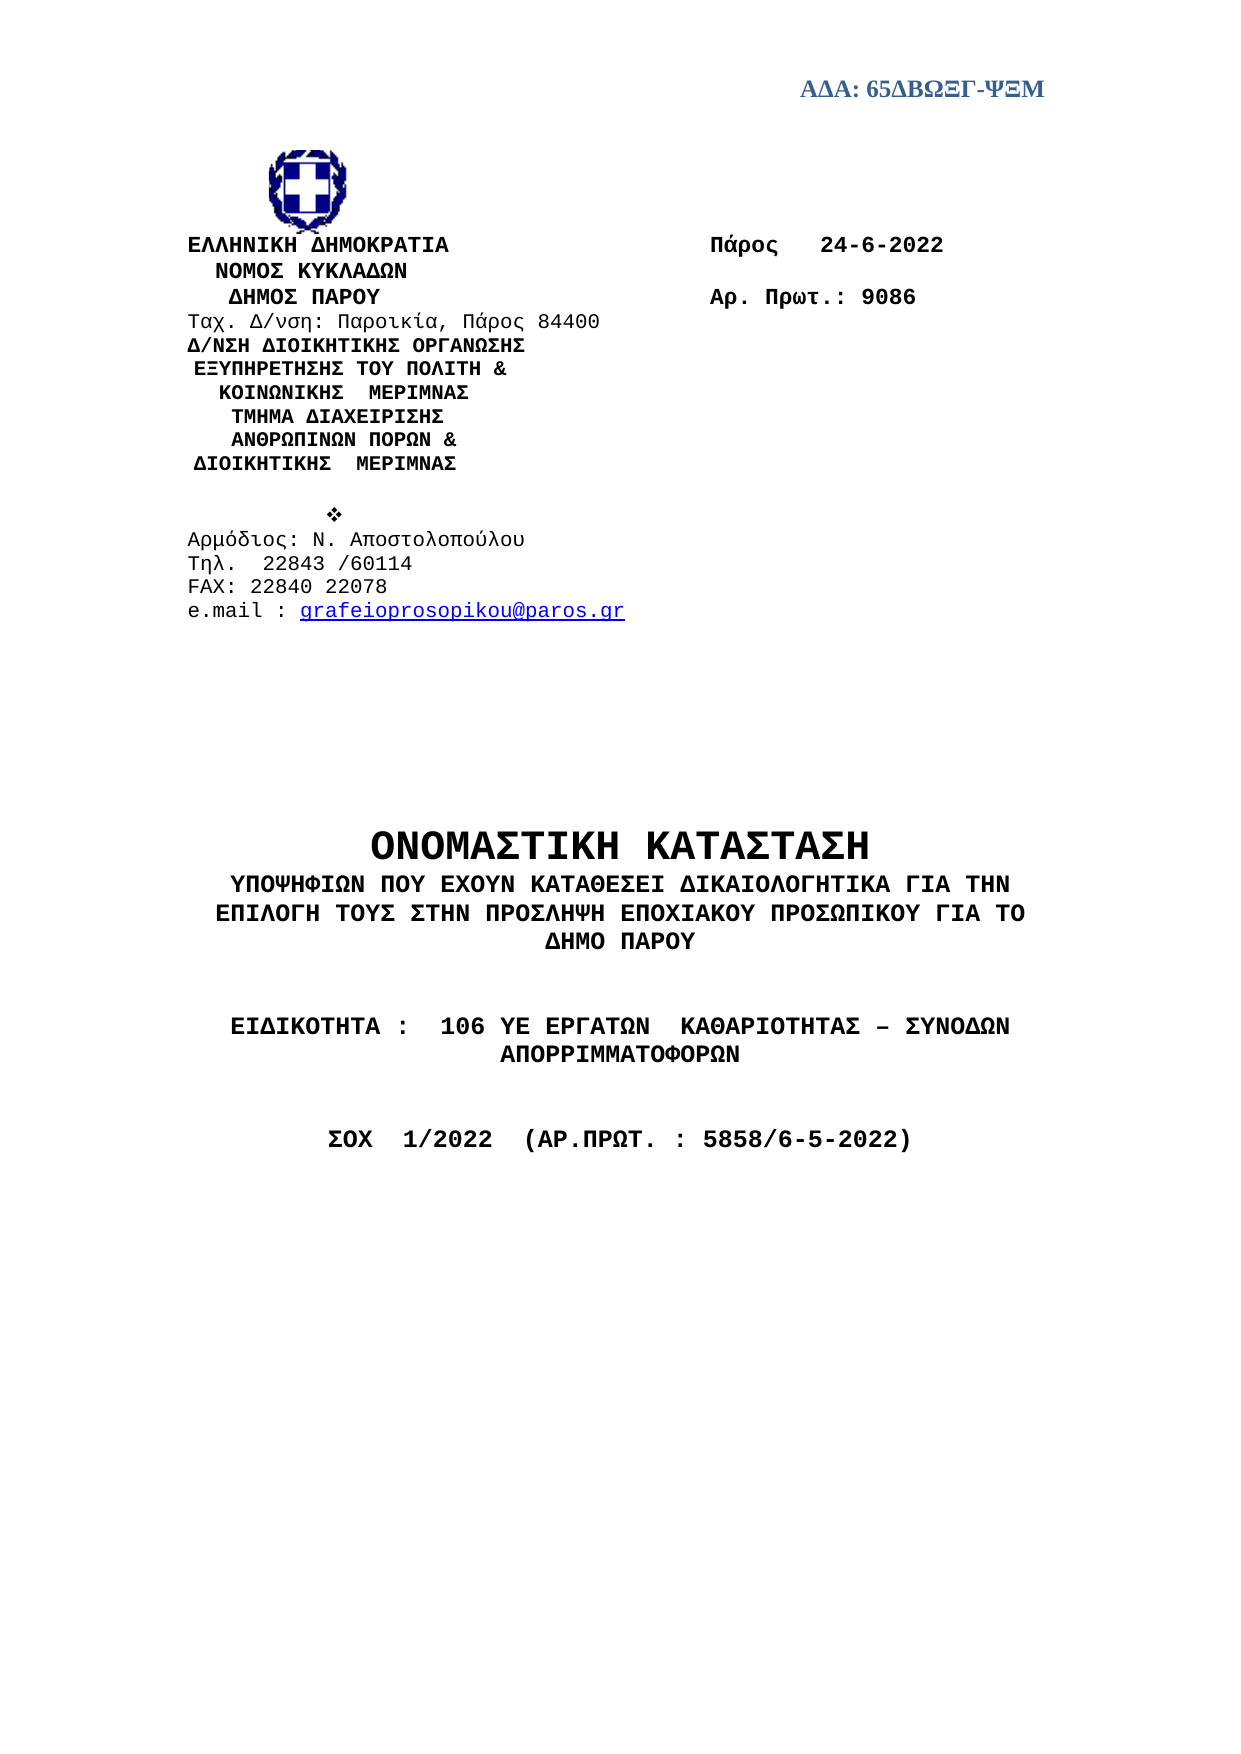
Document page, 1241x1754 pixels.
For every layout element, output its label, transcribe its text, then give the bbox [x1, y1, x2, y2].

text Αρ. Πρωτ.: 9086 [187, 285, 1053, 311]
text ΕΞΥΠΗΡΕΤΗΣΗΣ ΤΟΥ ΠΟΛΙΤΗ & [131, 358, 1053, 382]
text ΥΠΟΨΗΦΙΩΝ ΠΟΥ ΕΧΟΥΝ ΚΑΤΑΘΕΣΕΙ ΔΙΚΑΙΟΛΟΓΗΤΙΚΑ ΓΙΑ ΤΗΝ ΕΠΙΛΟΓΗ ΤΟΥΣ ΣΤΗΝ ΠΡΟΣΛΗΨΗ ΕΠΟΧΙΑΚΟΥ ΠΡΟΣΩΠΙΚΟΥ ΓΙΑ ΤΟ ΔΗΜΟ ΠΑΡΟΥ [187, 872, 1053, 957]
text ΑΝΘΡΩΠΙΝΩΝ ΠΟΡΩΝ & [131, 429, 1053, 453]
text ΟΝΟΜΑΣΤΙΚΗ ΚΑΤΑΣΤΑΣΗ [187, 825, 1053, 872]
text Τηλ. 22843 /60114 [187, 553, 1053, 576]
text ΔΙΟΙΚΗΤΙΚΗΣ ΜΕΡΙΜΝΑΣ [131, 453, 1053, 477]
text Αρμόδιος: Ν. Αποστολοπούλου [187, 529, 1053, 553]
text ΤΜΗΜΑ ΔΙΑΧΕΙΡΙΣΗΣ [131, 406, 1053, 429]
text FAX: 22840 22078 [187, 576, 1053, 600]
text Δ/ΝΣΗ ΔΙΟΙΚΗΤΙΚΗΣ ΟΡΓΑΝΩΣΗΣ [187, 335, 1053, 358]
text ΝΟΜΟΣ ΚΥΚΛΑΔΩΝ [187, 259, 1053, 285]
text Ταχ. Δ/νση: Παροικία, Πάρος 84400 [187, 311, 1053, 335]
text ΣΟΧ 1/2022 (ΑΡ.ΠΡΩΤ. : 5858/6-5-2022) [187, 1127, 1053, 1155]
text e.mail : grafeioprosopikou@paros.gr [187, 600, 1053, 624]
text ΕΛΛΗΝΙΚΗ ΔΗΜΟΚΡΑΤΙΑ Πάρος 24-6-2022 [187, 233, 1073, 259]
text ΕΙΔΙΚΟΤΗΤΑ : 106 ΥΕ ΕΡΓΑΤΩΝ ΚΑΘΑΡΙΟΤΗΤΑΣ – ΣΥΝΟΔΩΝ ΑΠΟΡΡΙΜΜΑΤΟΦΟΡΩΝ [187, 1014, 1053, 1070]
text ΚΟΙΝΩΝΙΚΗΣ ΜΕΡΙΜΝΑΣ [131, 382, 1053, 406]
